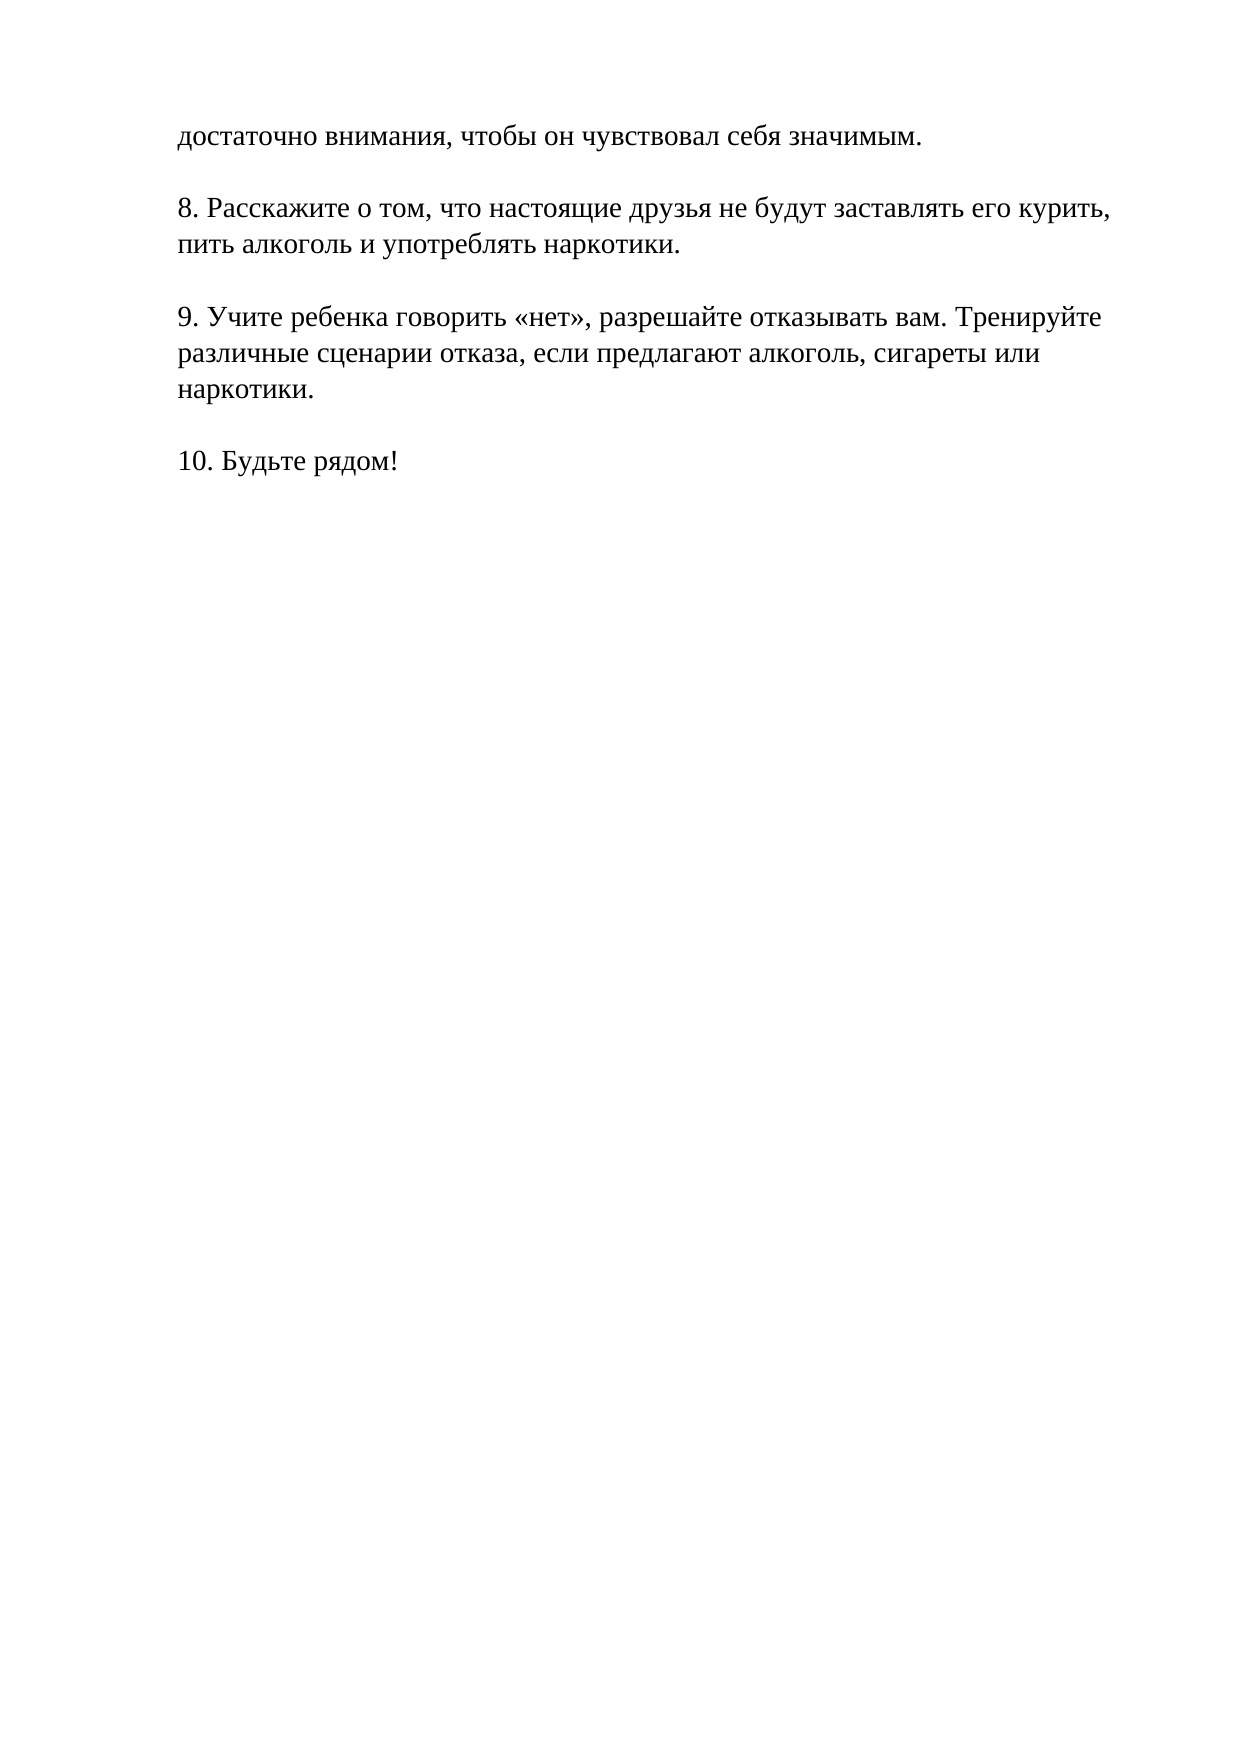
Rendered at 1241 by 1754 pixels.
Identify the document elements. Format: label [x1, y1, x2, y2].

text [177, 118, 1152, 477]
